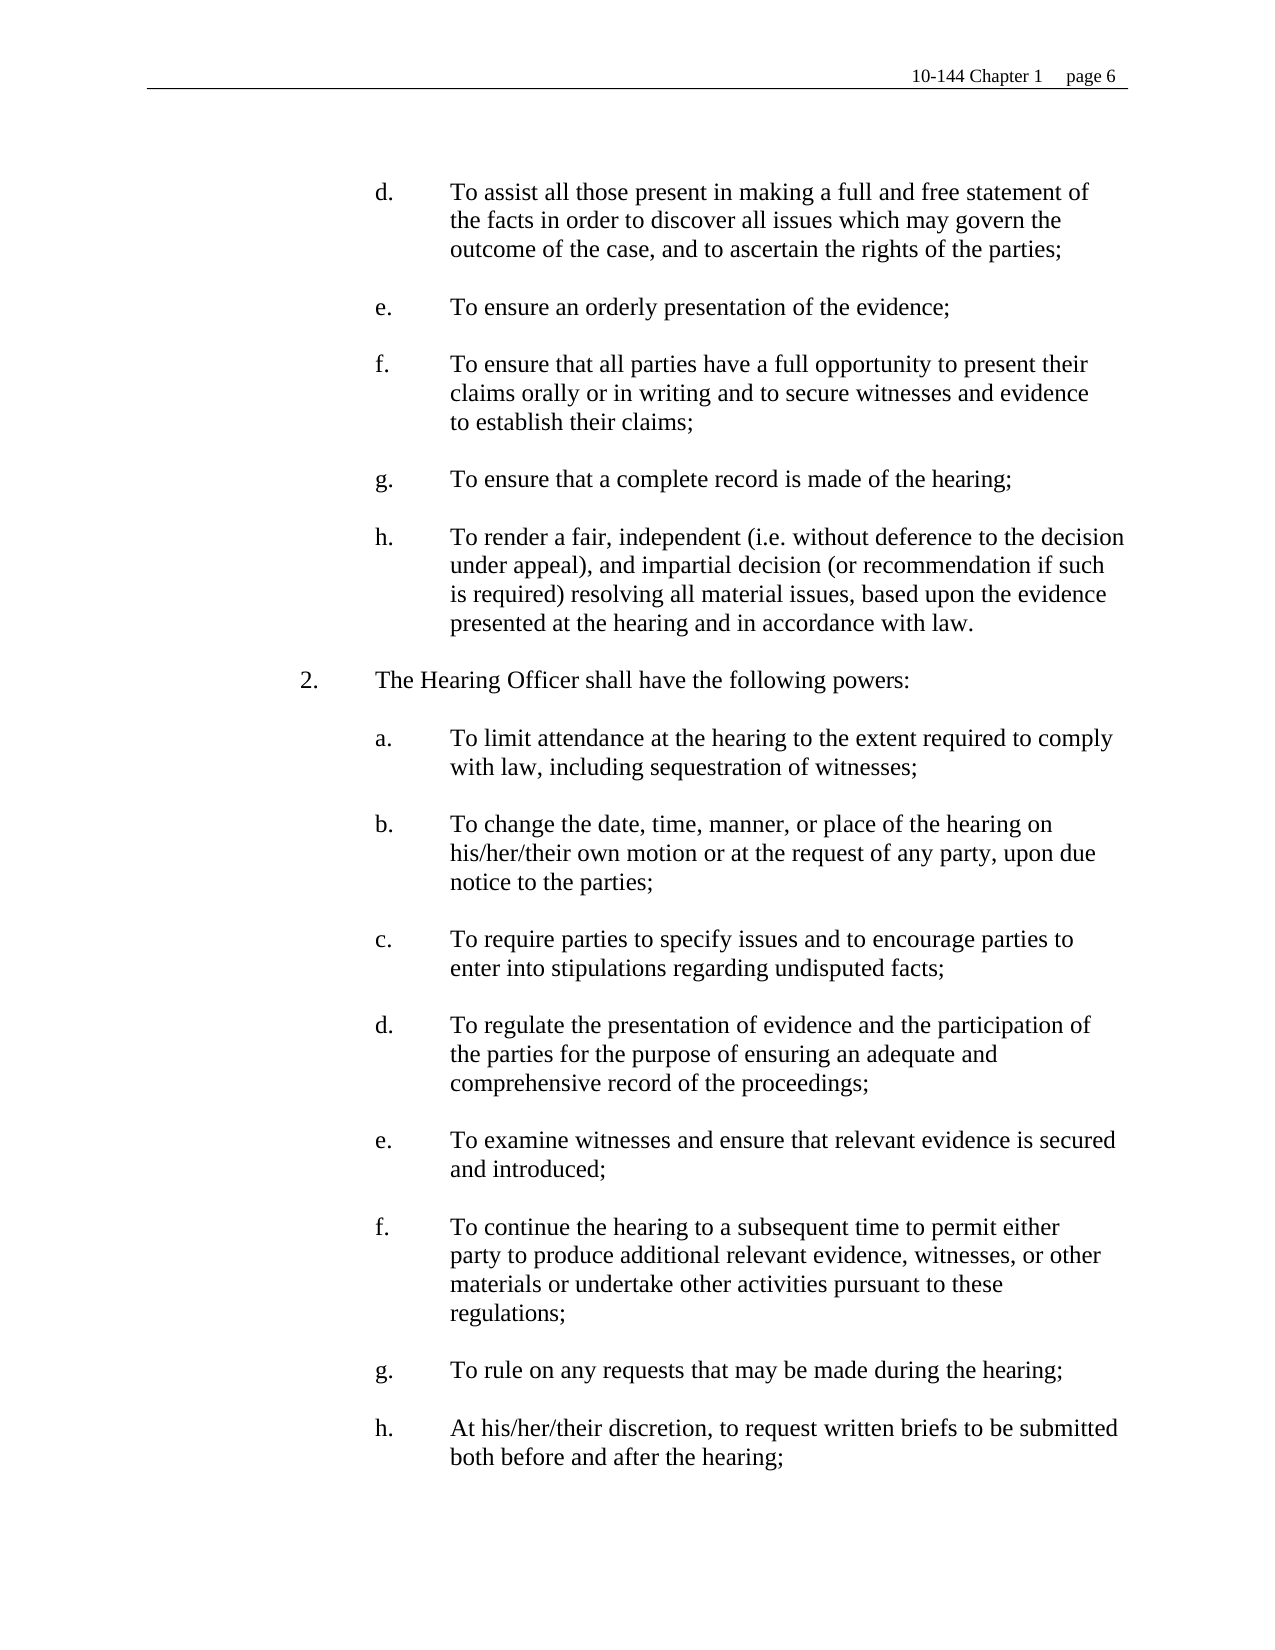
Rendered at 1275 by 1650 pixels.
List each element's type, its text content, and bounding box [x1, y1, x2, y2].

list To require parties to specify issues and to encourage parties to enter into stipulations regarding undisputed facts; [375, 924, 1073, 982]
list To assist all those present in making a full and free statement of the facts in order to discover all issues which may govern the outcome of the case, and to ascertain the rights of the parties; [375, 177, 1089, 263]
list To ensure that a complete record is made of the hearing; [375, 464, 1154, 493]
list To rule on any requests that may be made during the hearing; [375, 1356, 1154, 1384]
list At his/her/their discretion, to request written briefs to be submitted both before and after the hearing; [375, 1413, 1118, 1471]
list To render a fair, independent (i.e. without deference to the decision under appeal), and impartial decision (or recommendation if such is required) resolving all material issues, based upon the evidence presented at the hearing and in accordance with law. [375, 522, 1124, 637]
list To ensure an orderly presentation of the evidence; [375, 292, 1154, 320]
list To regulate the presentation of evidence and the participation of the parties for the purpose of ensuring an adequate and comprehensive record of the proceedings; [375, 1011, 1091, 1097]
list To continue the hearing to a subsequent time to permit either party to produce additional relevant evidence, witnesses, or other materials or undertake other activities pursuant to these regulations; [375, 1212, 1117, 1327]
list The Hearing Officer shall have the following powers: [300, 665, 1154, 694]
list To examine witnesses and ensure that relevant evidence is secured and introduced; [375, 1126, 1116, 1183]
list To change the date, time, manner, or place of the hearing on his/her/their own motion or at the request of any party, upon due notice to the parties; [375, 809, 1096, 896]
list To ensure that all parties have a full opportunity to present their claims orally or in writing and to secure witnesses and evidence to establish their claims; [375, 349, 1114, 435]
list To limit attendance at the hearing to the extent required to comply with law, including sequestration of witnesses; [375, 723, 1113, 780]
